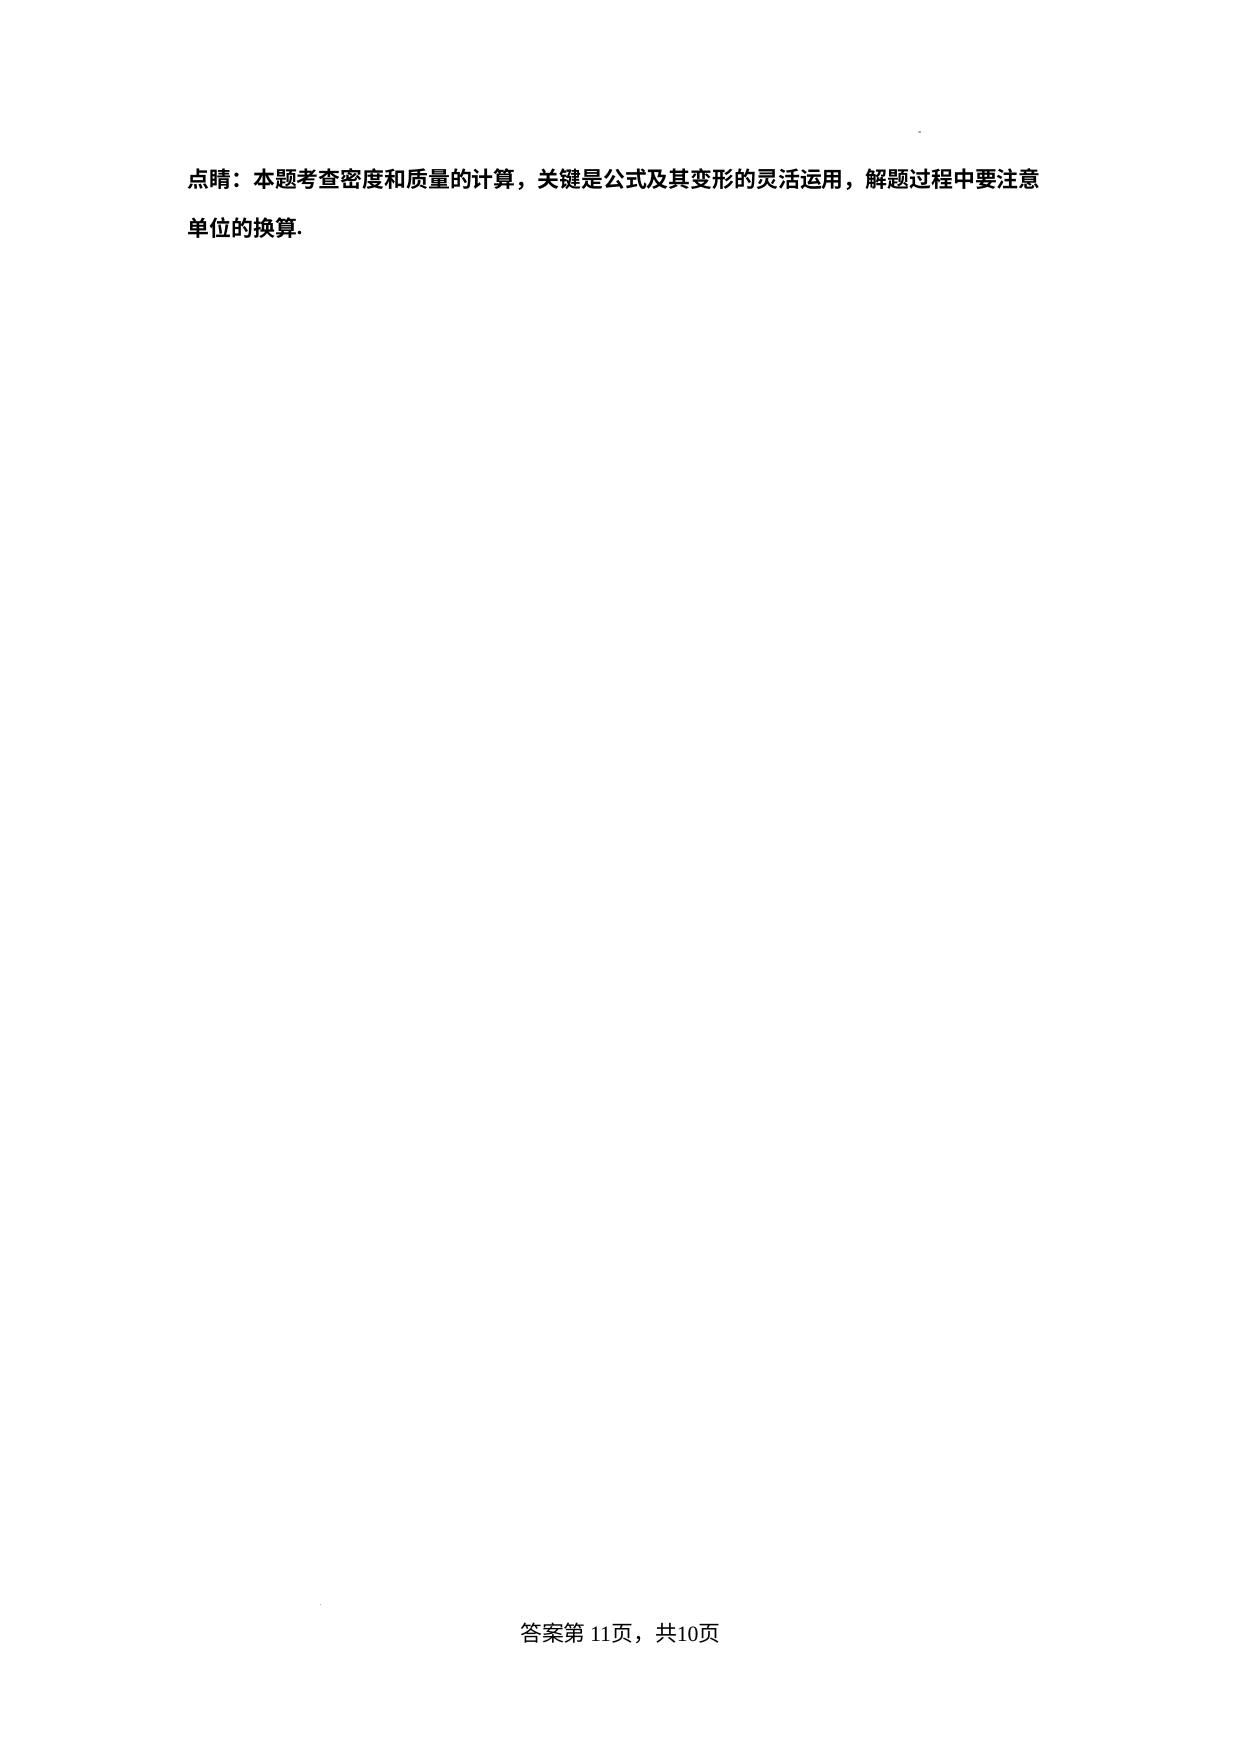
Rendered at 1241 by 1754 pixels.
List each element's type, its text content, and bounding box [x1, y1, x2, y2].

text 点睛：本题考查密度和质量的计算，关键是公式及其变形的灵活运用，解题过程中要注意单位的换算. [187, 162, 1053, 243]
